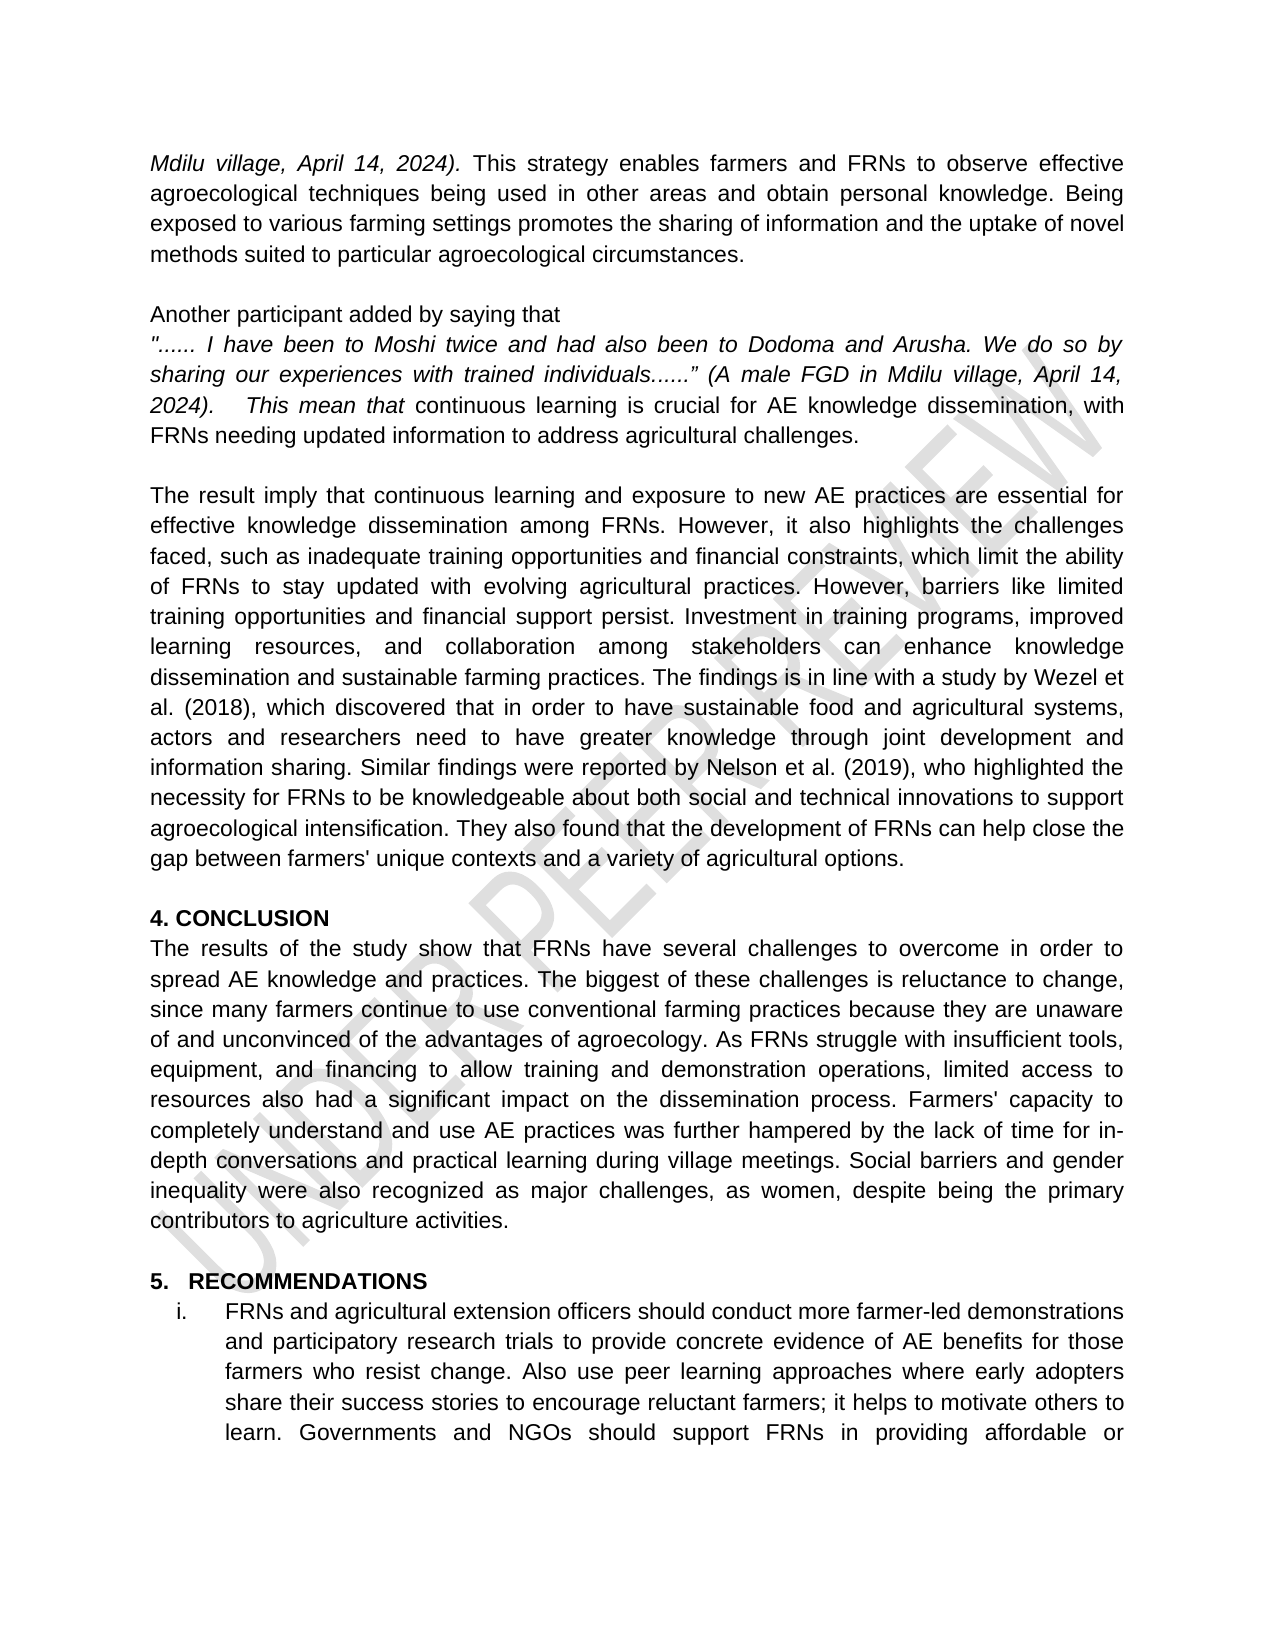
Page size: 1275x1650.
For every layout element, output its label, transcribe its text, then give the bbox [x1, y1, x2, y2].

text The results of the study show that FRNs have several challenges to overcome in order to spread AE knowledge and practices. The biggest of these challenges is reluctance to change, since many farmers continue to use conventional farming practices because they are unaware of and unconvinced of the advantages of agroecology. As FRNs struggle with insufficient tools, equipment, and financing to allow training and demonstration operations, limited access to resources also had a significant impact on the dissemination process. Farmers' capacity to completely understand and use AE practices was further hampered by the lack of time for in-depth conversations and practical learning during village meetings. Social barriers and gender inequality were also recognized as major challenges, as women, despite being the primary contributors to agriculture activities. [150, 935, 1125, 1234]
subtitle 4. CONCLUSION [150, 905, 1125, 932]
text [150, 150, 1125, 267]
subtitle 5. RECOMMENDATIONS [150, 1268, 1125, 1294]
text The result imply that continuous learning and exposure to new AE practices are essential for effective knowledge dissemination among FRNs. However, it also highlights the challenges faced, such as inadequate training opportunities and financial constraints, which limit the ability of FRNs to stay updated with evolving agricultural practices. However, barriers like limited training opportunities and financial support persist. Investment in training programs, improved learning resources, and collaboration among stakeholders can enhance knowledge dissemination and sustainable farming practices. The findings is in line with a study by Wezel et al. (2018), which discovered that in order to have sustainable food and agricultural systems, actors and researchers need to have greater knowledge through joint development and information sharing. Similar findings were reported by Nelson et al. (2019), who highlighted the necessity for FRNs to be knowledgeable about both social and technical innovations to support agroecological intensification. They also found that the development of FRNs can help close the gap between farmers' unique contexts and a variety of agricultural options. [150, 482, 1125, 871]
text Another participant added by saying that [150, 301, 1125, 327]
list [187, 1298, 1125, 1445]
text "...... I have been to Moshi twice and had also been to Dodoma and Arusha. We do so by sharing our experiences with trained individuals......” (A male FGD in Mdilu village, April 14, 2024). This mean that continuous learning is crucial for AE knowledge dissemination, with FRNs needing updated information to address agricultural challenges. [150, 331, 1125, 448]
